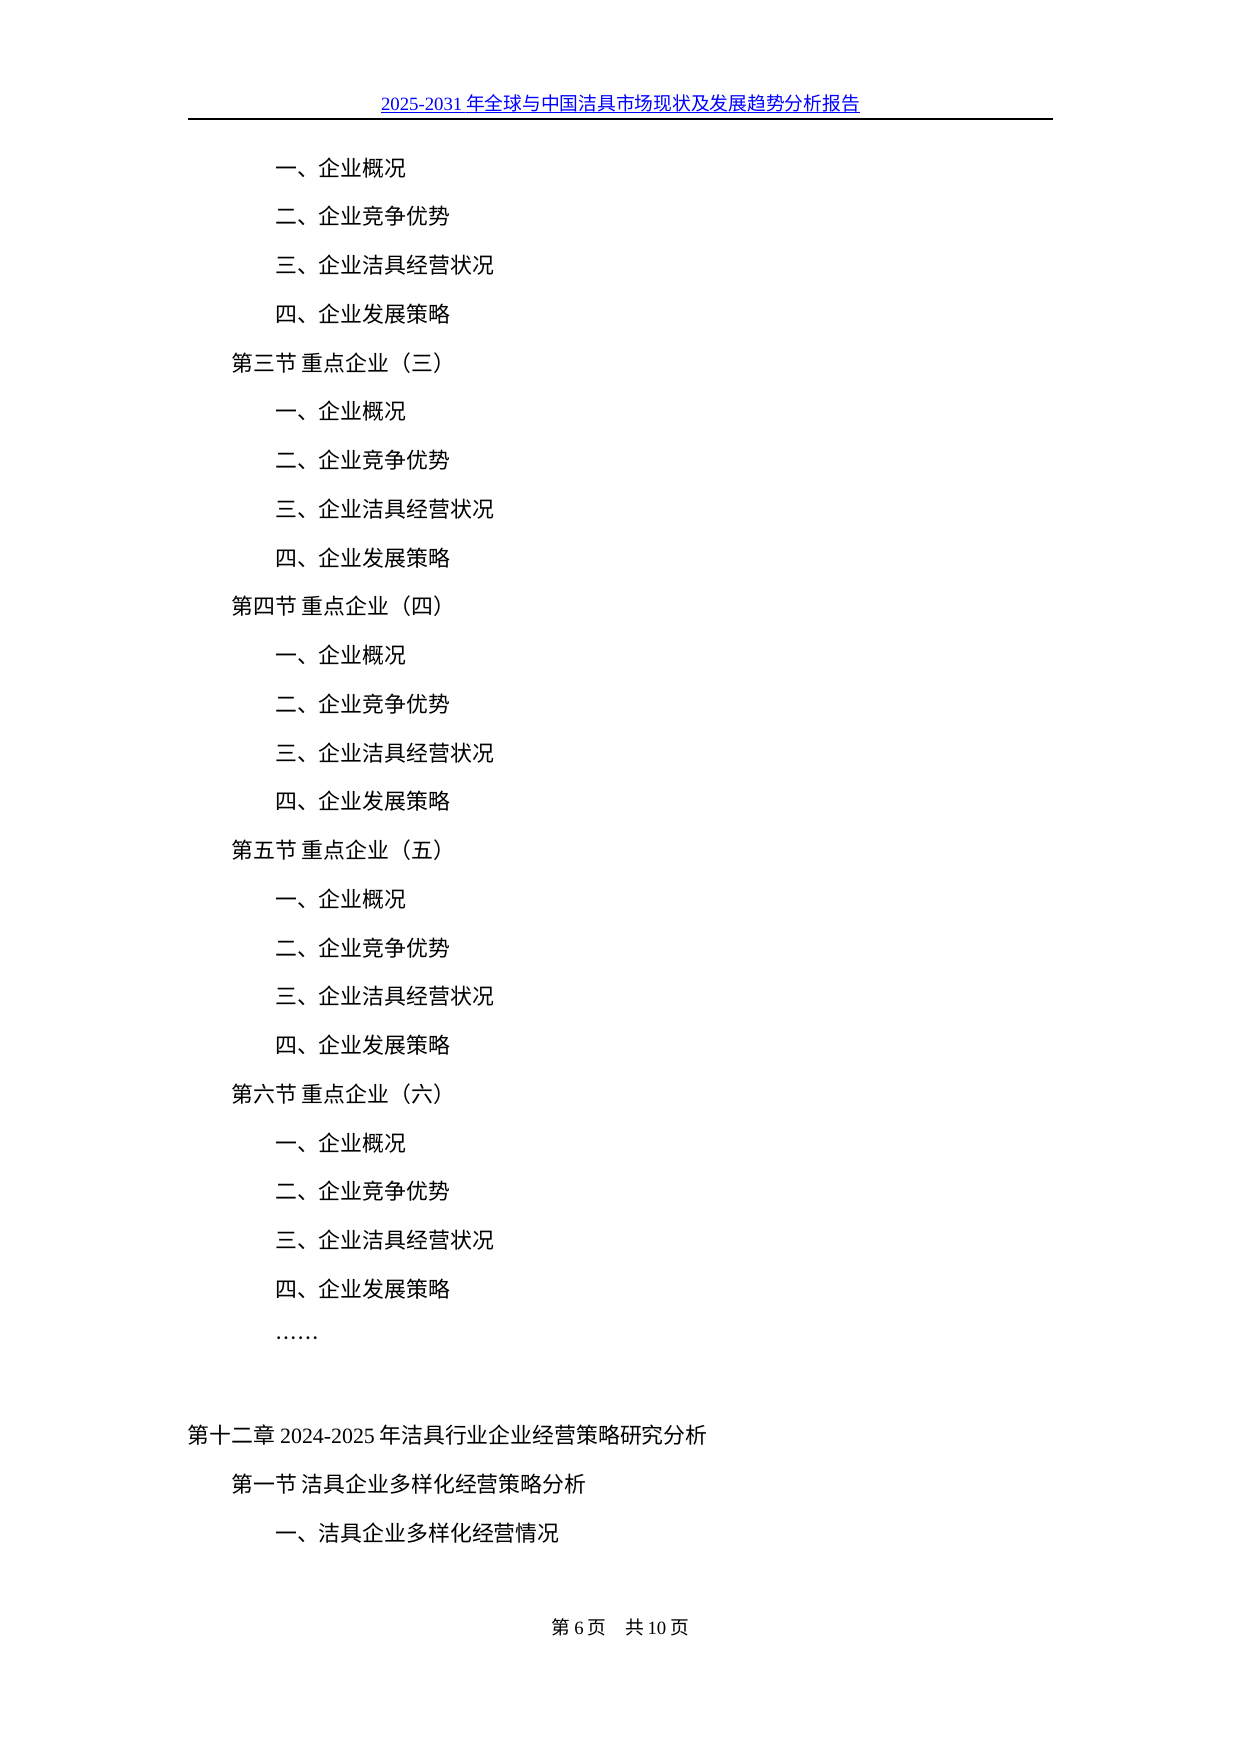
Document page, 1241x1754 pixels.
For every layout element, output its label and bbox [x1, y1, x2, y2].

text [187, 150, 1053, 1548]
